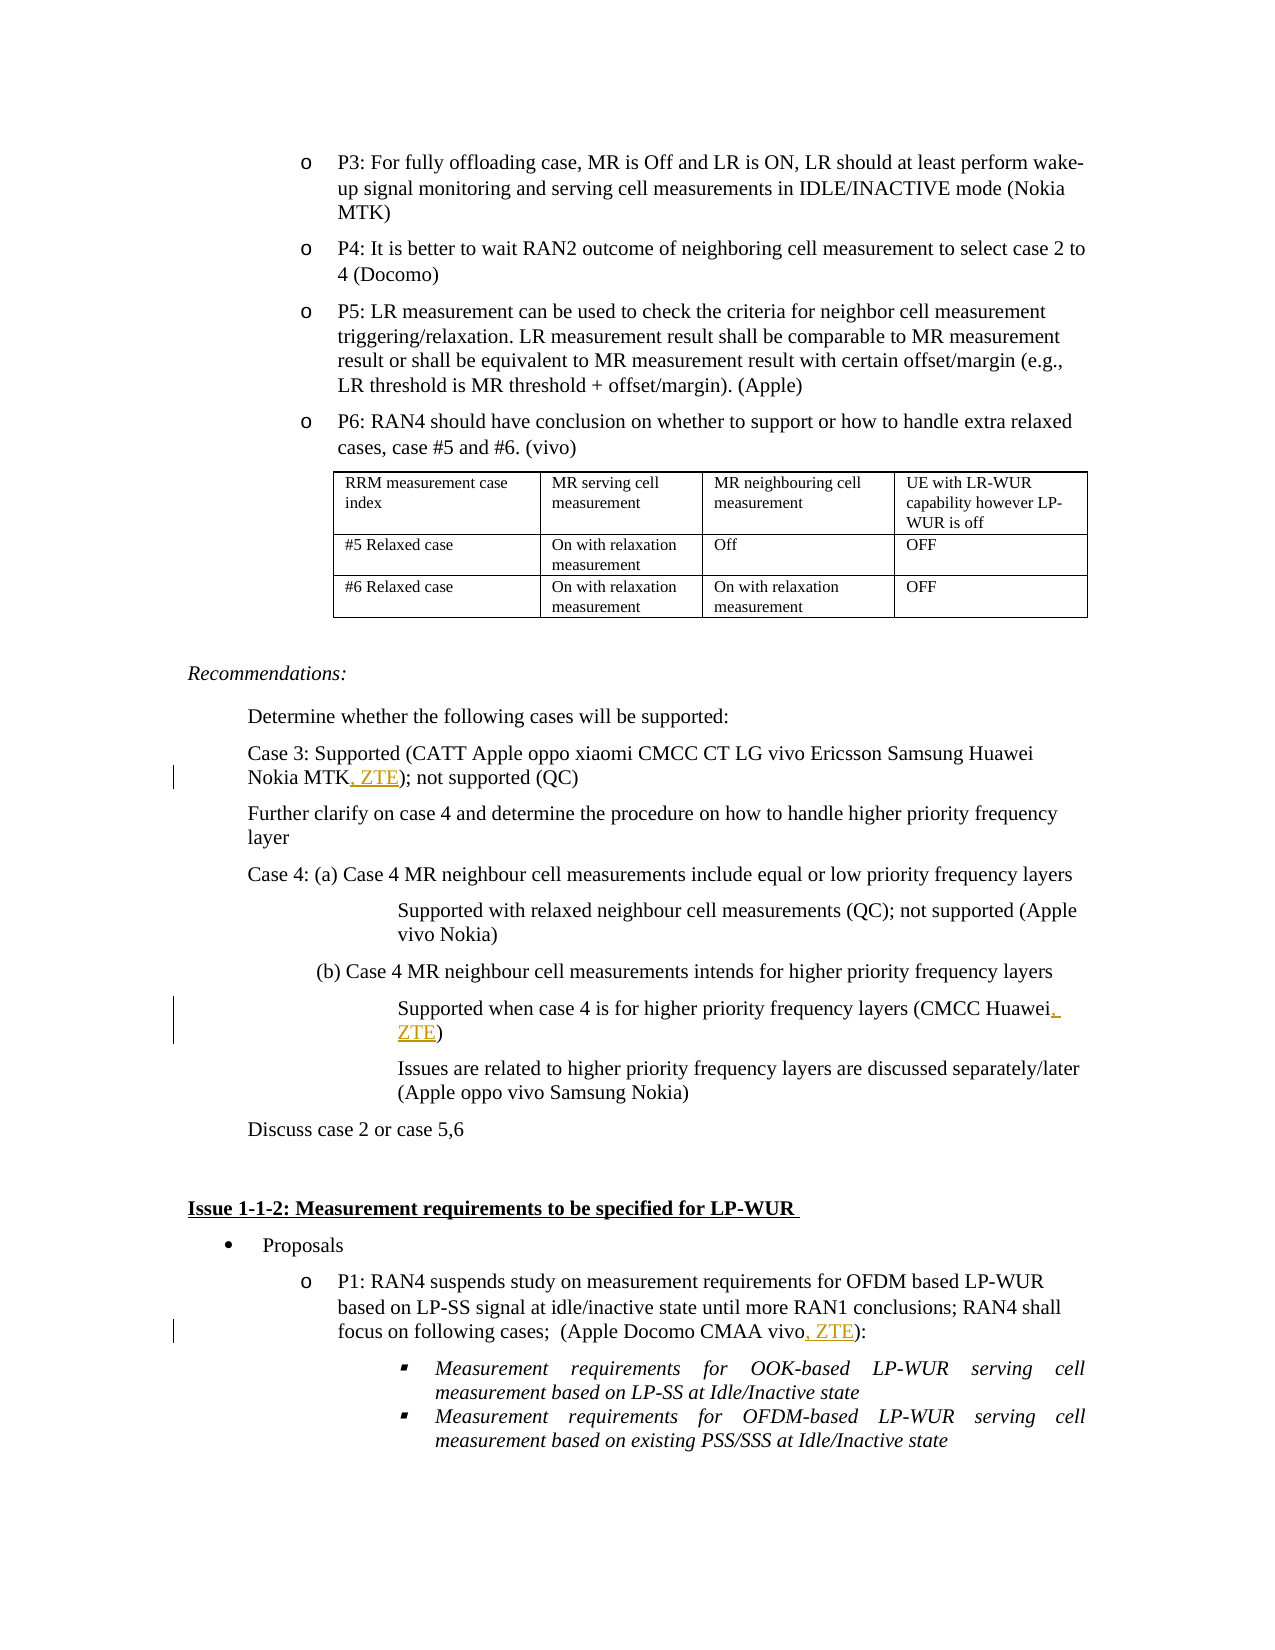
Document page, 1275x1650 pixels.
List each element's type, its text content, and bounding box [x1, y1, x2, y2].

table_cell #6 Relaxed case [334, 576, 540, 617]
list P4: It is better to wait RAN2 outcome of neighboring cell measurement to select case 2 to 4 (Docomo) [300, 236, 1087, 286]
table_header RRM measurement case index [334, 473, 540, 533]
table_header MR serving cell measurement [541, 473, 702, 533]
text Further clarify on case 4 and determine the procedure on how to handle higher priority frequency layer [247, 801, 1087, 849]
text Recommendations: [187, 661, 1087, 685]
table_cell #5 Relaxed case [334, 535, 540, 575]
list Measurement requirements for OOK-based LP-WUR serving cell measurement based on LP-SS at Idle/Inactive state [397, 1356, 1087, 1404]
text Discuss case 2 or case 5,6 [247, 1117, 1087, 1141]
table_cell OFF [895, 576, 1087, 617]
table_cell On with relaxation measurement [541, 535, 702, 575]
table_header MR neighbouring cell measurement [703, 473, 894, 533]
table_cell On with relaxation measurement [541, 576, 702, 617]
text Supported when case 4 is for higher priority frequency layers (CMCC Huawei) [397, 996, 1087, 1044]
table_cell On with relaxation measurement [703, 576, 894, 617]
table_cell OFF [895, 535, 1087, 575]
text Case 3: Supported (CATT Apple oppo xiaomi CMCC CT LG vivo Ericsson Samsung Huawei Nokia MTK); not supported (QC) [247, 741, 1087, 789]
table_cell Off [703, 535, 894, 575]
text Supported with relaxed neighbour cell measurements (QC); not supported (Apple vivo Nokia) [397, 898, 1087, 946]
text (b) Case 4 MR neighbour cell measurements intends for higher priority frequency layers [306, 959, 1087, 983]
table_header UE with LR-WUR capability however LP-WUR is off [895, 473, 1087, 533]
text Issue 1-1-2: Measurement requirements to be specified for LP-WUR [187, 1196, 1087, 1220]
list P1: RAN4 suspends study on measurement requirements for OFDM based LP-WUR based on LP-SS signal at idle/inactive state until more RAN1 conclusions; RAN4 shall focus on following cases; (Apple Docomo CMAA vivo): [300, 1269, 1087, 1343]
list Measurement requirements for OFDM-based LP-WUR serving cell measurement based on existing PSS/SSS at Idle/Inactive state [397, 1404, 1087, 1452]
text Determine whether the following cases will be supported: [247, 704, 1087, 728]
text Issues are related to higher priority frequency layers are discussed separately/later (Apple oppo vivo Samsung Nokia) [397, 1056, 1087, 1104]
list P3: For fully offloading case, MR is Off and LR is ON, LR should at least perform wake-up signal monitoring and serving cell measurements in IDLE/INACTIVE mode (Nokia MTK) [300, 150, 1087, 224]
list Proposals [225, 1233, 1087, 1257]
text Case 4: (a) Case 4 MR neighbour cell measurements include equal or low priority frequency layers [247, 862, 1087, 886]
list P5: LR measurement can be used to check the criteria for neighbor cell measurement triggering/relaxation. LR measurement result shall be comparable to MR measurement result or shall be equivalent to MR measurement result with certain offset/margin (e.g., LR threshold is MR threshold + offset/margin). (Apple) [300, 299, 1087, 397]
list P6: RAN4 should have conclusion on whether to support or how to handle extra relaxed cases, case #5 and #6. (vivo) [300, 409, 1087, 459]
